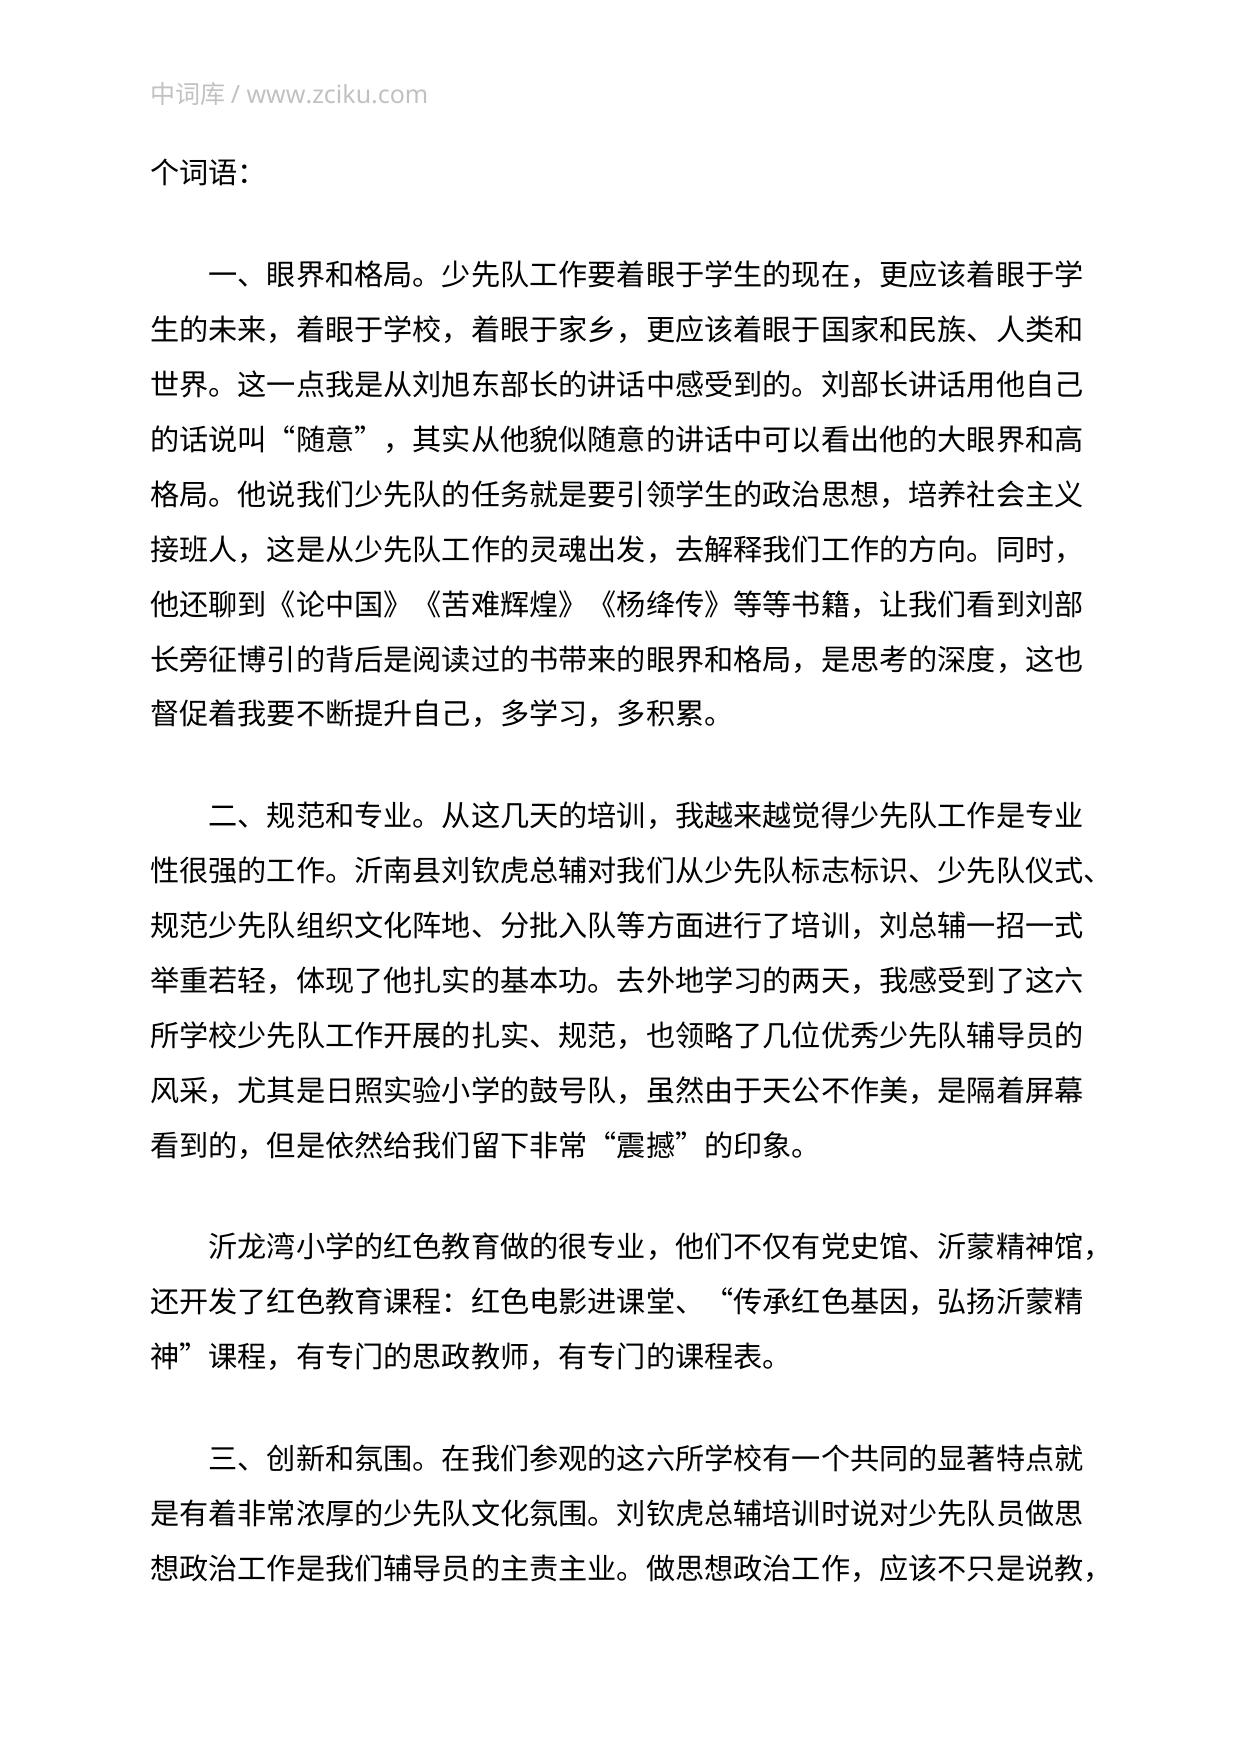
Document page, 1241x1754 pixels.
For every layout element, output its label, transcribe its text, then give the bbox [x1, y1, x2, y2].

text 二、规范和专业。从这几天的培训，我越来越觉得少先队工作是专业性很强的工作。沂南县刘钦虎总辅对我们从少先队标志标识、少先队仪式、规范少先队组织文化阵地、分批入队等方面进行了培训，刘总辅一招一式举重若轻，体现了他扎实的基本功。去外地学习的两天，我感受到了这六所学校少先队工作开展的扎实、规范，也领略了几位优秀少先队辅导员的风采，尤其是日照实验小学的鼓号队，虽然由于天公不作美，是隔着屏幕看到的，但是依然给我们留下非常“震撼”的印象。 [150, 793, 1090, 1164]
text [150, 150, 1090, 192]
text 沂龙湾小学的红色教育做的很专业，他们不仅有党史馆、沂蒙精神馆，还开发了红色教育课程：红色电影进课堂、“传承红色基因，弘扬沂蒙精神”课程，有专门的思政教师，有专门的课程表。 [150, 1224, 1090, 1376]
text 一、眼界和格局。少先队工作要着眼于学生的现在，更应该着眼于学生的未来，着眼于学校，着眼于家乡，更应该着眼于国家和民族、人类和世界。这一点我是从刘旭东部长的讲话中感受到的。刘部长讲话用他自己的话说叫“随意”，其实从他貌似随意的讲话中可以看出他的大眼界和高格局。他说我们少先队的任务就是要引领学生的政治思想，培养社会主义接班人，这是从少先队工作的灵魂出发，去解释我们工作的方向。同时，他还聊到《论中国》《苦难辉煌》《杨绛传》等等书籍，让我们看到刘部长旁征博引的背后是阅读过的书带来的眼界和格局，是思考的深度，这也督促着我要不断提升自己，多学习，多积累。 [150, 252, 1090, 733]
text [150, 1435, 1090, 1587]
